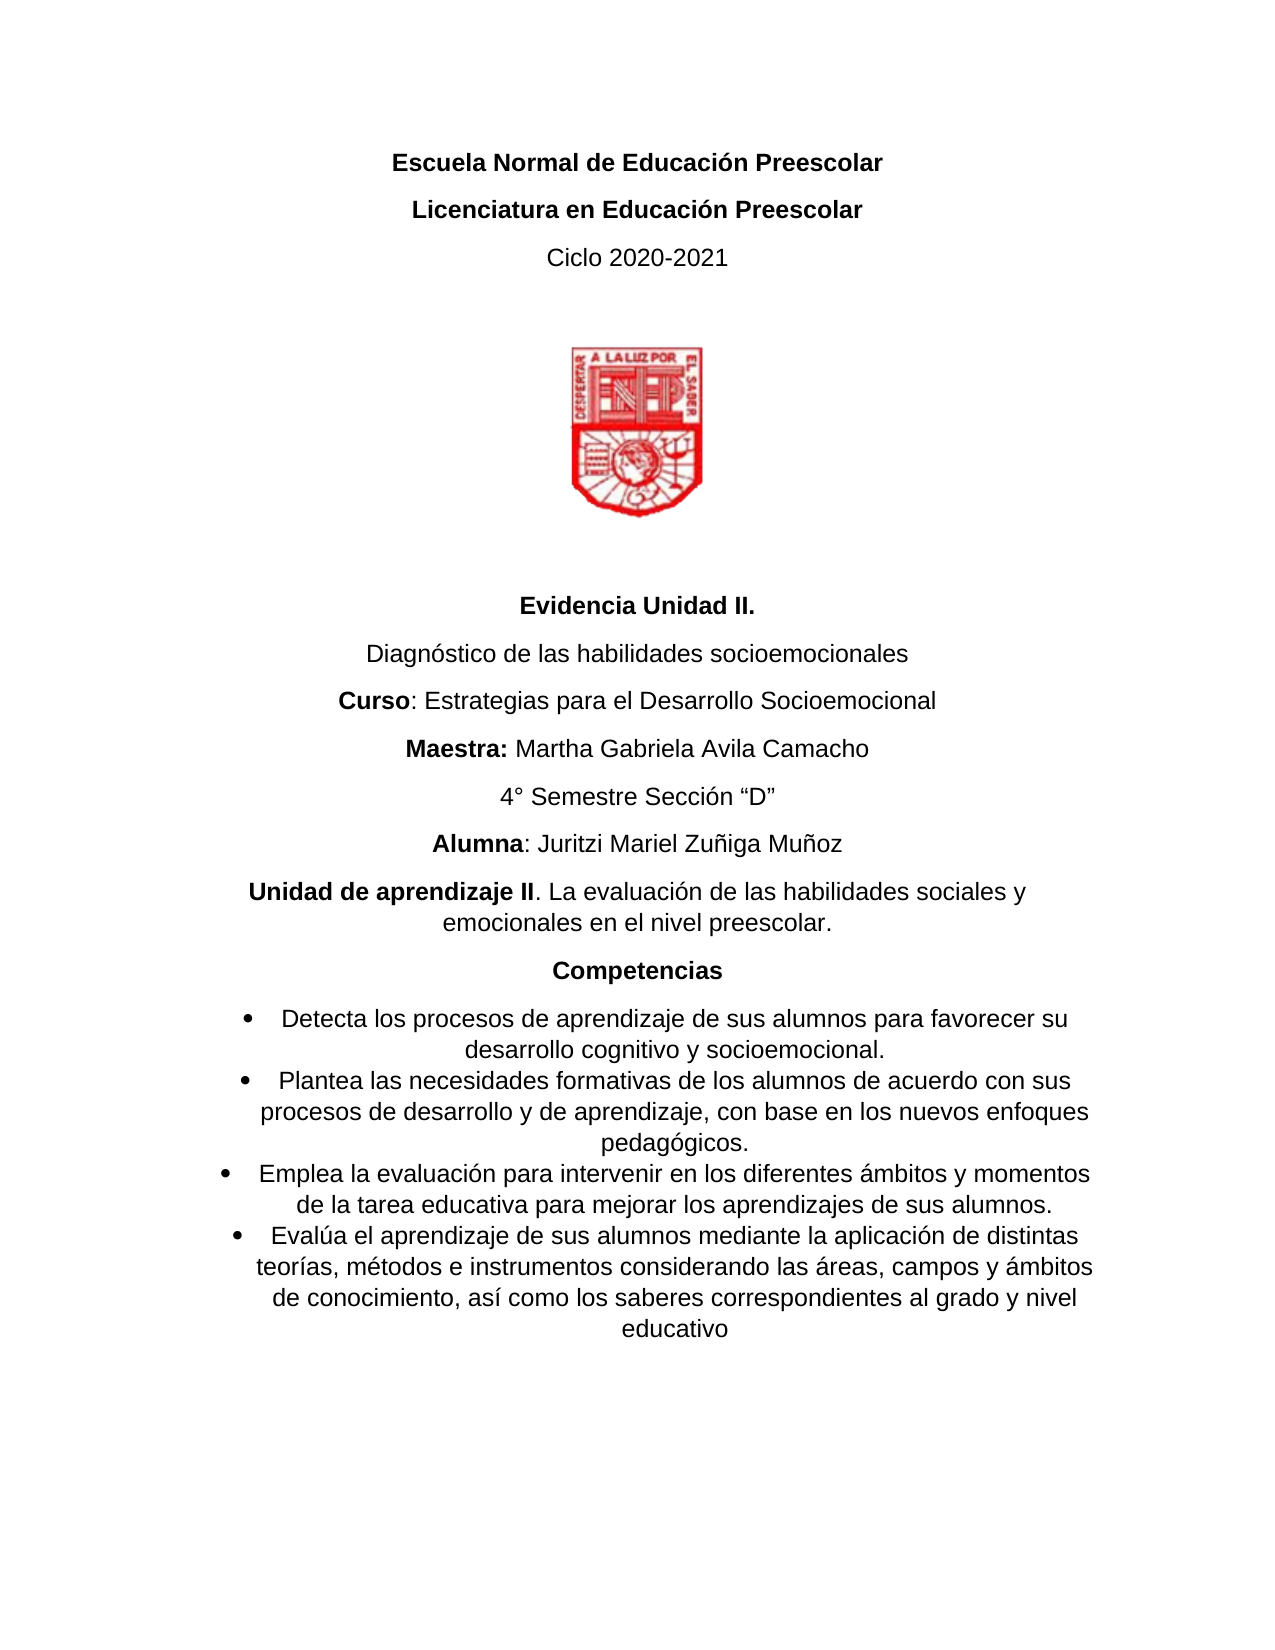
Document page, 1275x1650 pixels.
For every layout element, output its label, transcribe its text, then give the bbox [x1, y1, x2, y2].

text Ciclo 2020-2021 [177, 243, 1098, 272]
text Escuela Normal de Educación Preescolar [177, 148, 1098, 176]
text Diagnóstico de las habilidades socioemocionales [177, 639, 1098, 667]
list Evalúa el aprendizaje de sus alumnos mediante la aplicación de distintas teorías, métodos e instrumentos considerando las áreas, campos y ámbitos de conocimiento, así como los saberes correspondientes al grado y nivel educativo [215, 1221, 1098, 1343]
text Unidad de aprendizaje II. La evaluación de las habilidades sociales y emocionales en el nivel preescolar. [177, 877, 1098, 937]
text Maestra: Martha Gabriela Avila Camacho [177, 734, 1098, 763]
text 4° Semestre Sección “D” [177, 782, 1098, 811]
text Licenciatura en Educación Preescolar [177, 195, 1098, 224]
picture [561, 338, 714, 525]
text Curso: Estrategias para el Desarrollo Socioemocional [177, 686, 1098, 715]
list Emplea la evaluación para intervenir en los diferentes ámbitos y momentos de la tarea educativa para mejorar los aprendizajes de sus alumnos. [215, 1159, 1098, 1219]
text Competencias [177, 956, 1098, 985]
text Evidencia Unidad II. [177, 591, 1098, 620]
list Detecta los procesos de aprendizaje de sus alumnos para favorecer su desarrollo cognitivo y socioemocional. [215, 1004, 1098, 1063]
text Alumna: Juritzi Mariel Zuñiga Muñoz [177, 829, 1098, 858]
list Plantea las necesidades formativas de los alumnos de acuerdo con sus procesos de desarrollo y de aprendizaje, con base en los nuevos enfoques pedagógicos. [215, 1066, 1098, 1157]
